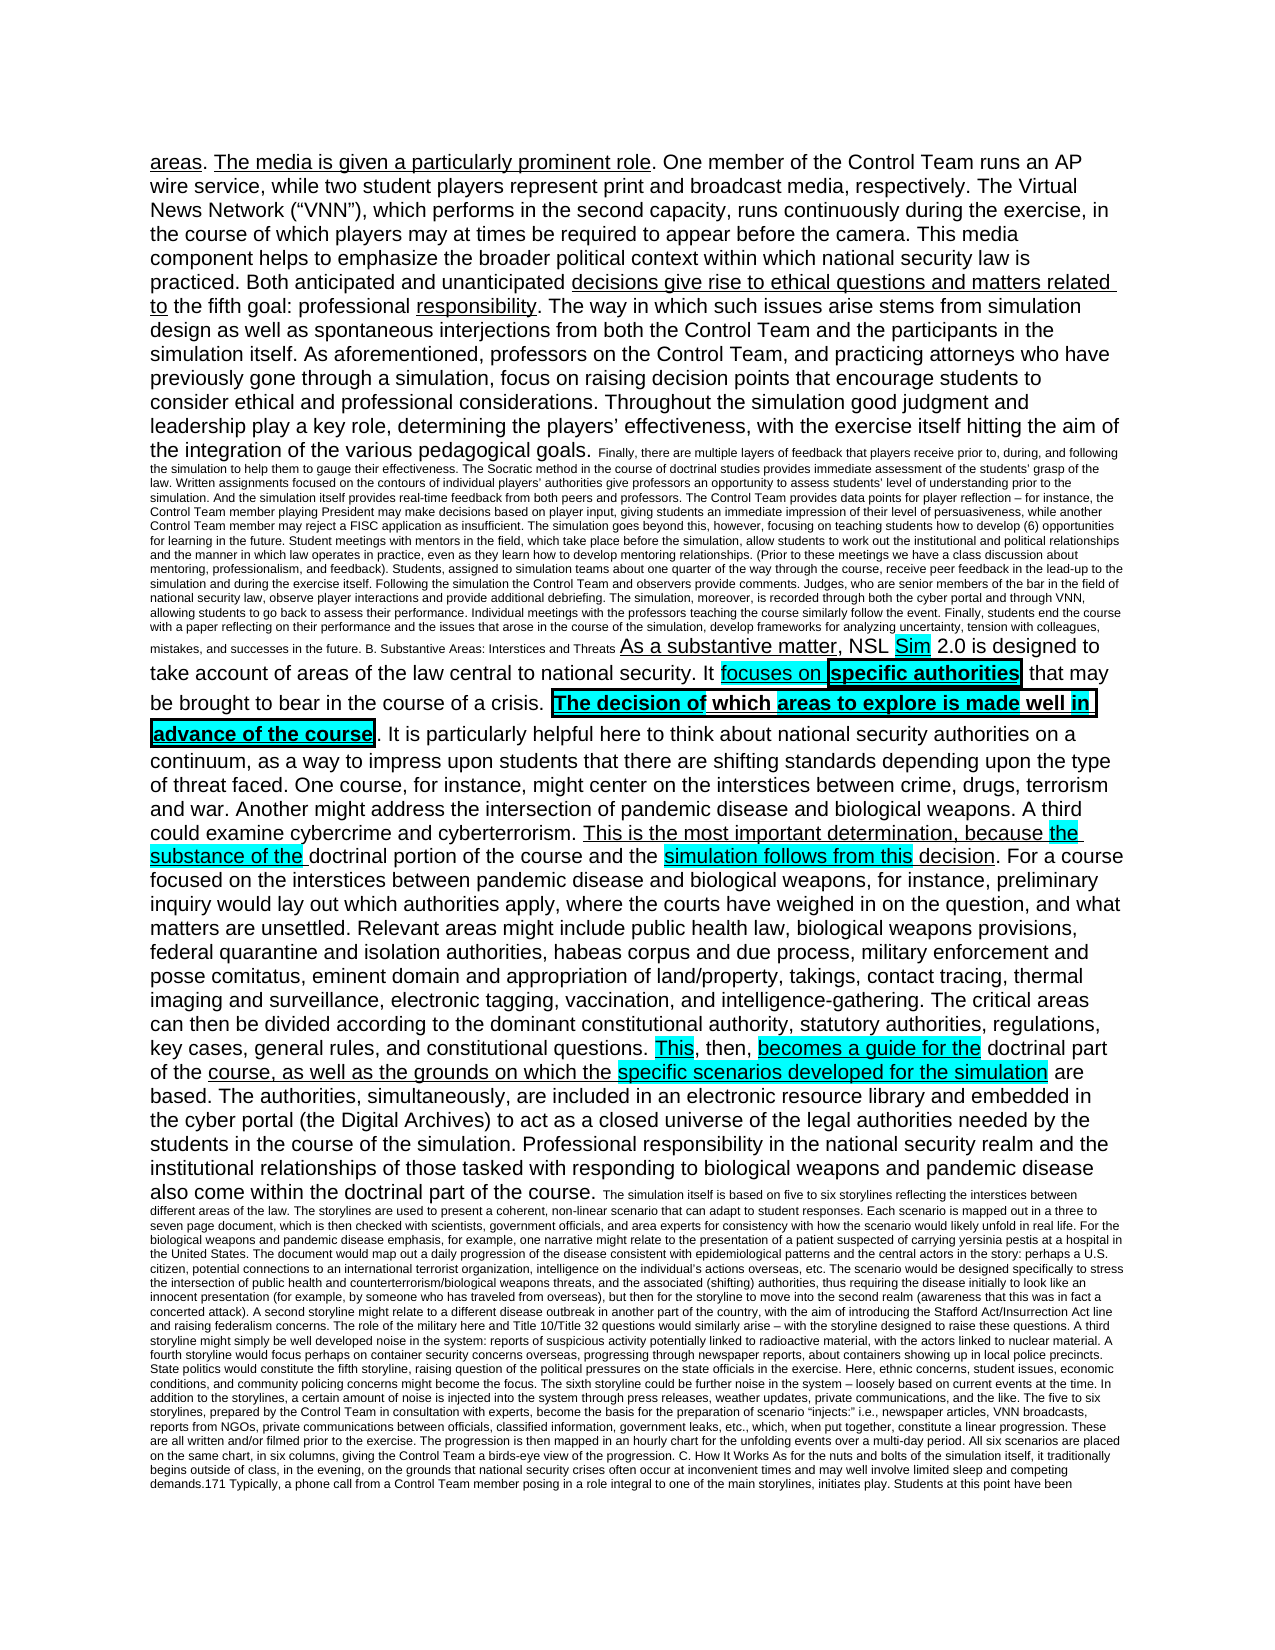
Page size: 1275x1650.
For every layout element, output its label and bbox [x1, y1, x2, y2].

text [150, 150, 1125, 1491]
